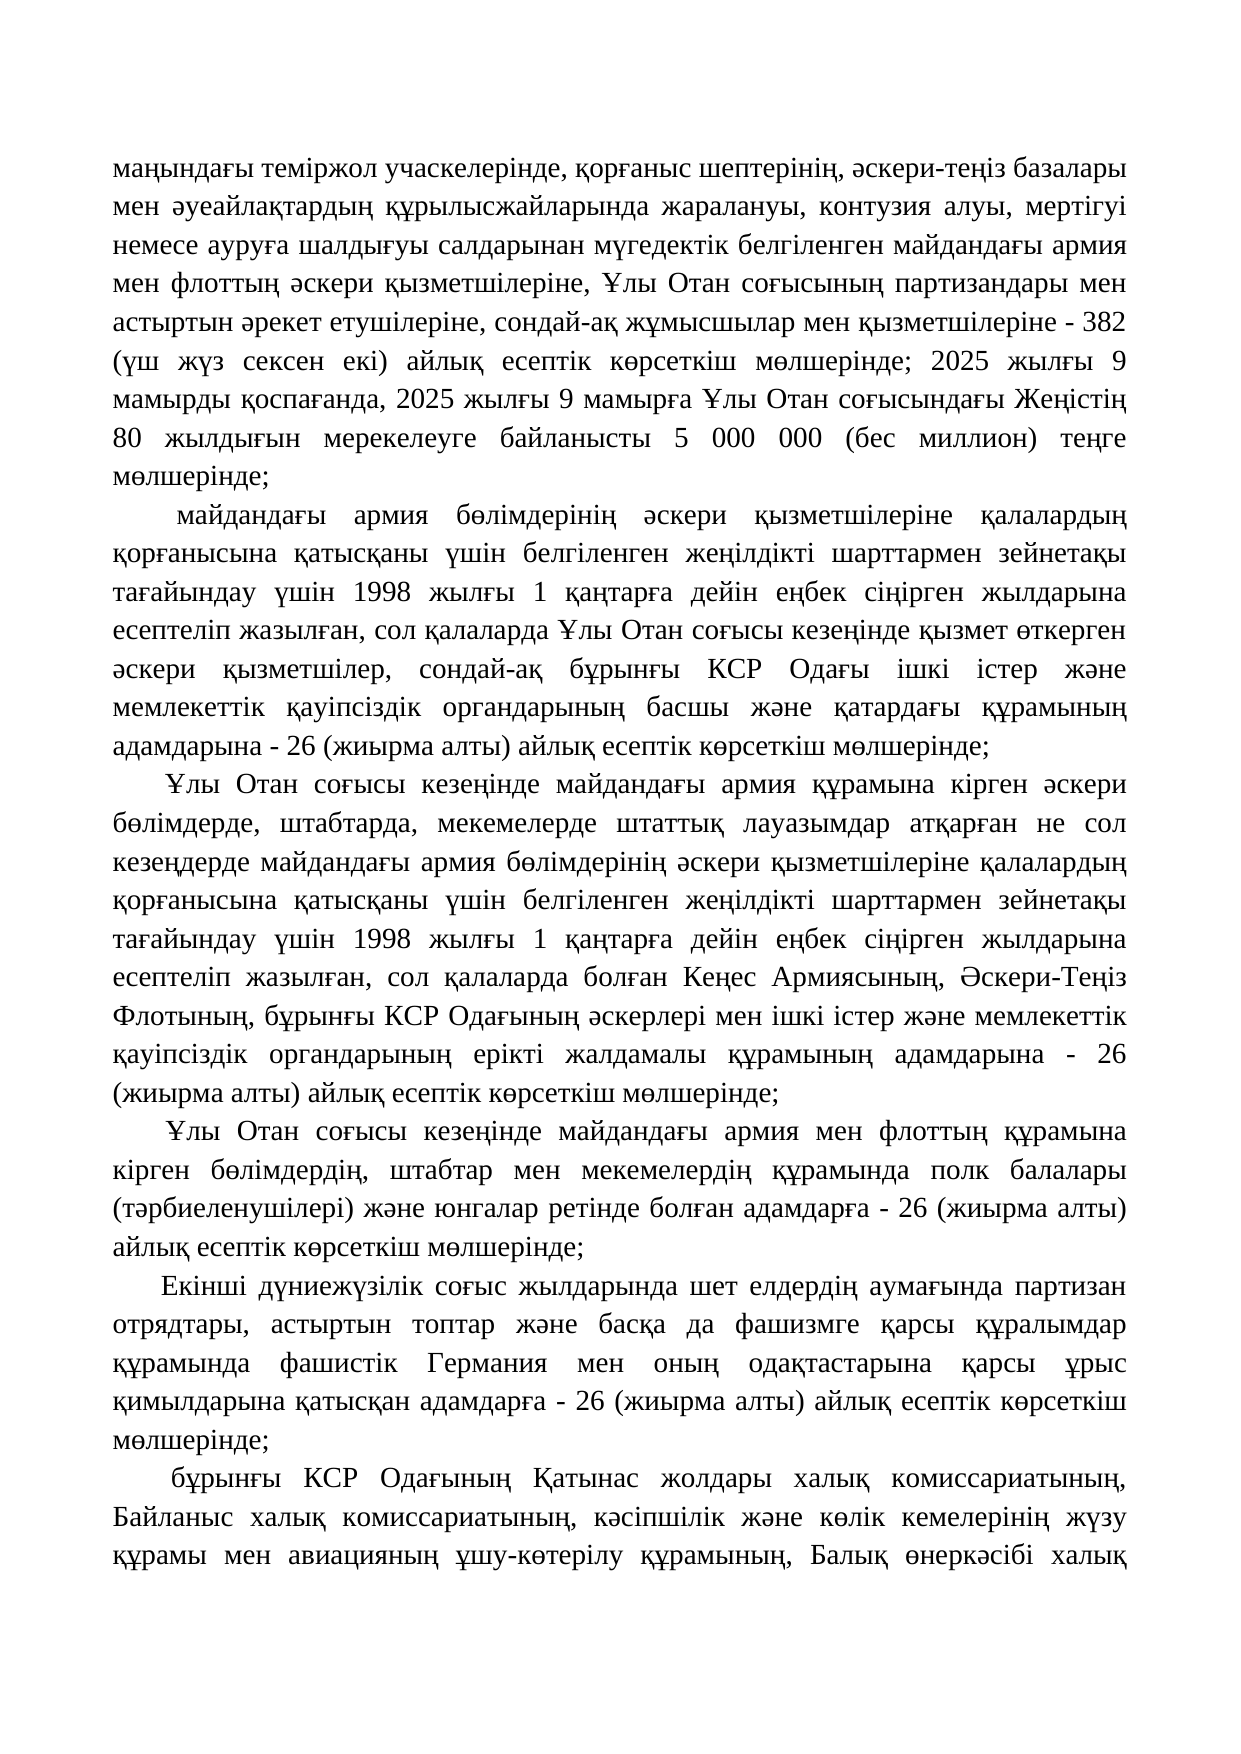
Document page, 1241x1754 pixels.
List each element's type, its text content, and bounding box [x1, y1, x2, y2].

text Ұлы Отан соғысы кезеңінде майдандағы армия мен флоттың құрамына кiрген бөлiмдердiң, штабтар мен мекемелердiң құрамында полк балалары (тәрбиеленушiлерi) және юнгалар ретiнде болған адамдарға - 26 (жиырма алты) айлық есептік көрсеткіш мөлшерінде; [112, 1113, 1128, 1263]
text Екiншi дүниежүзiлiк соғыс жылдарында шет елдердiң аумағында партизан отрядтары, астыртын топтар және басқа да фашизмге қарсы құралымдар құрамында фашистiк Германия мен оның одақтастарына қарсы ұрыс қимылдарына қатысқан адамдарға - 26 (жиырма алты) айлық есептік көрсеткіш мөлшерінде; [112, 1268, 1128, 1455]
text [112, 150, 1128, 492]
text майдандағы армия бөлiмдерiнің әскери қызметшілеріне қалалардың қорғанысына қатысқаны үшін белгiленген жеңiлдiкті шарттармен зейнетақы тағайындау үшiн 1998 жылғы 1 қаңтарға дейiн еңбек сіңірген жылдарына есептеліп жазылған, сол қалаларда Ұлы Отан соғысы кезеңінде қызмет өткерген әскери қызметшiлер, сондай-ақ бұрынғы КСР Одағы iшкi iстер және мемлекеттiк қауiпсiздiк органдарының басшы және қатардағы құрамының адамдарына - 26 (жиырма алты) айлық есептік көрсеткіш мөлшерінде; [112, 497, 1128, 762]
text Ұлы Отан соғысы кезеңінде майдандағы армия құрамына кiрген әскери бөлiмдерде, штабтарда, мекемелерде штаттық лауазымдар атқарған не сол кезеңдерде майдандағы армия бөлiмдерiнің әскери қызметшілеріне қалалардың қорғанысына қатысқаны үшін белгiленген жеңiлдiкті шарттармен зейнетақы тағайындау үшiн 1998 жылғы 1 қаңтарға дейiн еңбек сіңірген жылдарына есептеліп жазылған, сол қалаларда болған Кеңес Армиясының, Әскери-Теңiз Флотының, бұрынғы КСР Одағының әскерлері мен ішкі істер және мемлекеттік қауіпсіздік органдарының еріктi жалдамалы құрамының адамдарына - 26 (жиырма алты) айлық есептік көрсеткіш мөлшерінде; [112, 767, 1128, 1108]
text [112, 1460, 1128, 1571]
